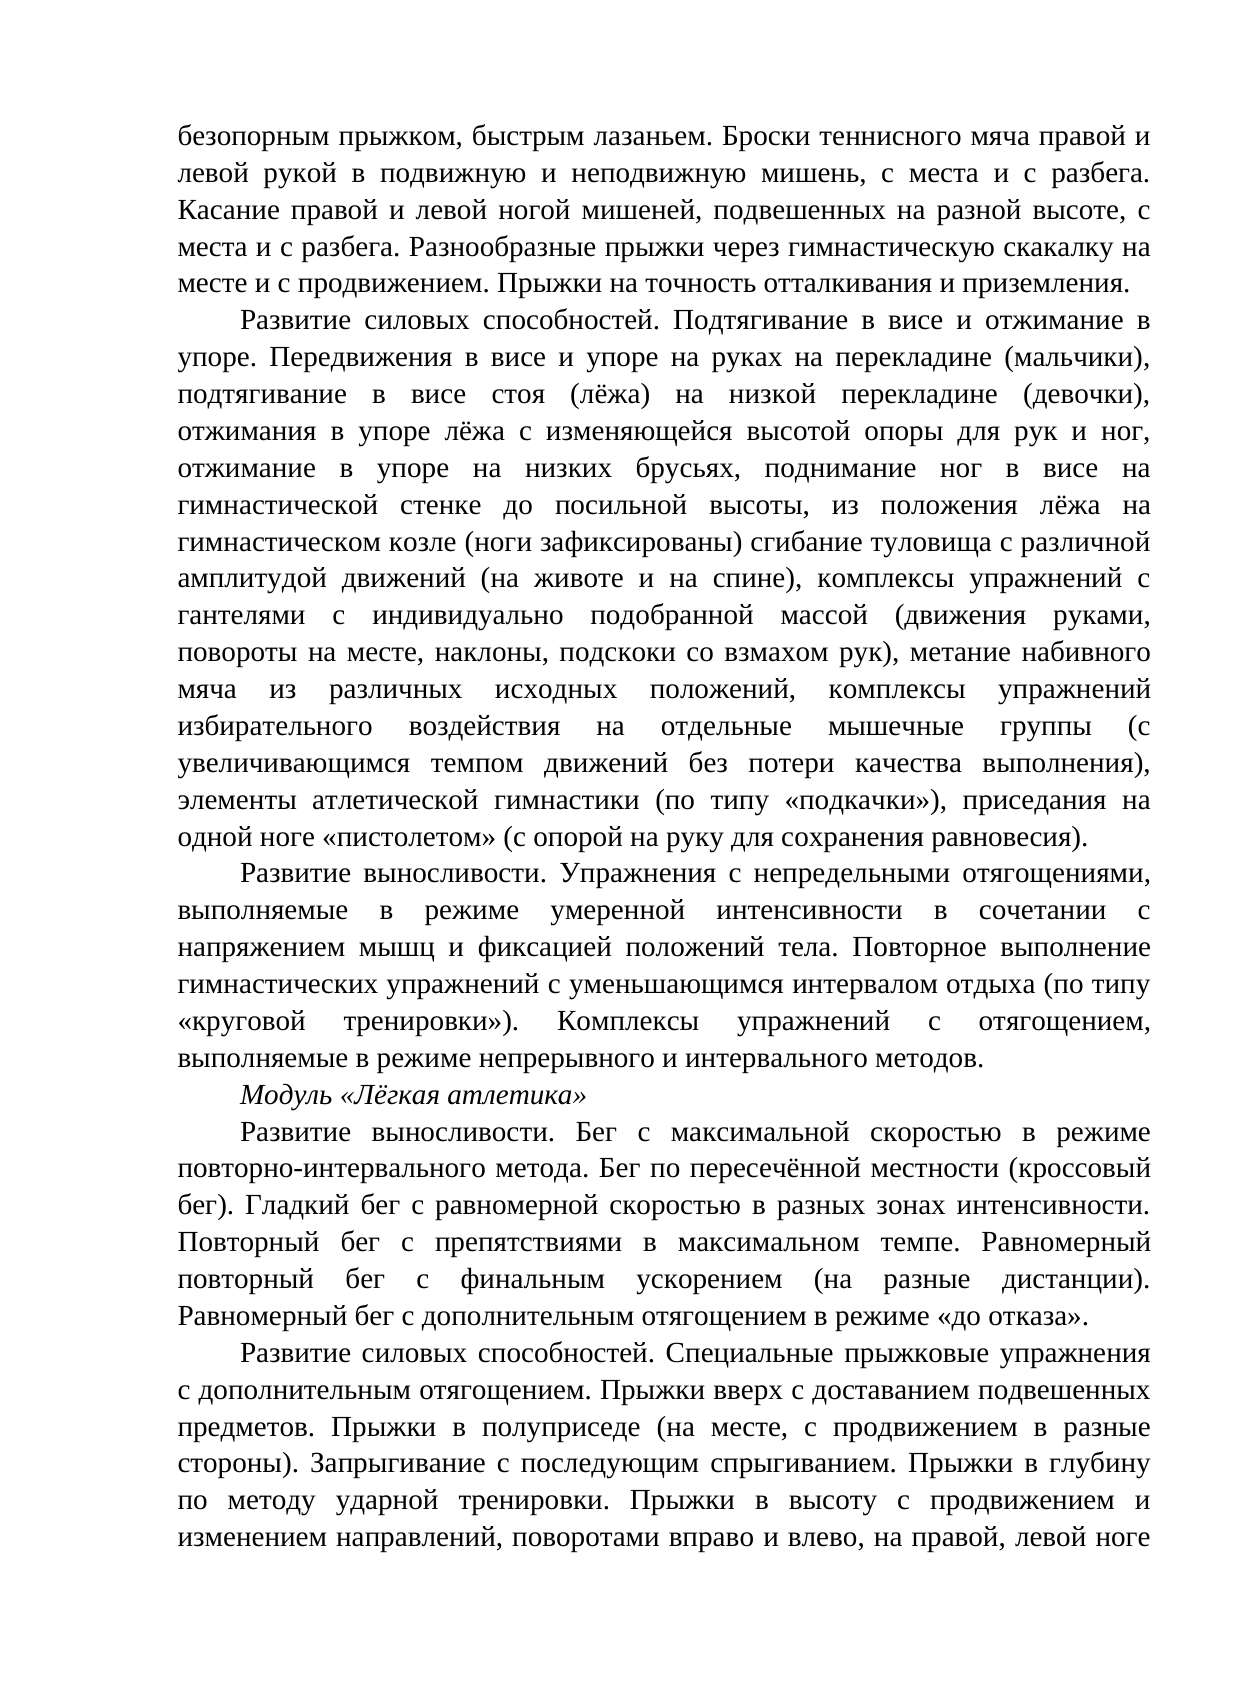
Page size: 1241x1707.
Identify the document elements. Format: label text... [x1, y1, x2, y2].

text Развитие силовых способностей. Подтягивание в висе и отжимание в упоре. Передвижения в висе и упоре на руках на перекладине (мальчики), подтягивание в висе стоя (лёжа) на низкой перекладине (девочки), отжимания в упоре лёжа с изменяющейся высотой опоры для рук и ног, отжимание в упоре на низких брусьях, поднимание ног в висе на гимнастической стенке до посильной высоты, из положения лёжа на гимнастическом козле (ноги зафиксированы) сгибание туловища с различной амплитудой движений (на животе и на спине), комплексы упражнений с гантелями с индивидуально подобранной массой (движения руками, повороты на месте, наклоны, подскоки со взмахом рук), метание набивного мяча из различных исходных положений, комплексы упражнений избирательного воздействия на отдельные мышечные группы (с увеличивающимся темпом движений без потери качества выполнения), элементы атлетической гимнастики (по типу «подкачки»), приседания на одной ноге «пистолетом» (с опорой на руку для сохранения равновесия). [177, 302, 1152, 852]
text Модуль «Лёгкая атлетика» [177, 1077, 1152, 1110]
text Развитие выносливости. Бег с максимальной скоростью в режиме повторно-интервального метода. Бег по пересечённой местности (кроссовый бег). Гладкий бег с равномерной скоростью в разных зонах интенсивности. Повторный бег с препятствиями в максимальном темпе. Равномерный повторный бег с финальным ускорением (на разные дистанции). Равномерный бег с дополнительным отягощением в режиме «до отказа». [177, 1114, 1152, 1332]
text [177, 118, 1152, 299]
text Развитие выносливости. Упражнения с непредельными отягощениями, выполняемые в режиме умеренной интенсивности в сочетании с напряжением мышц и фиксацией положений тела. Повторное выполнение гимнастических упражнений с уменьшающимся интервалом отдыха (по типу «круговой тренировки»). Комплексы упражнений с отягощением, выполняемые в режиме непрерывного и интервального методов. [177, 856, 1152, 1073]
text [177, 1335, 1152, 1553]
